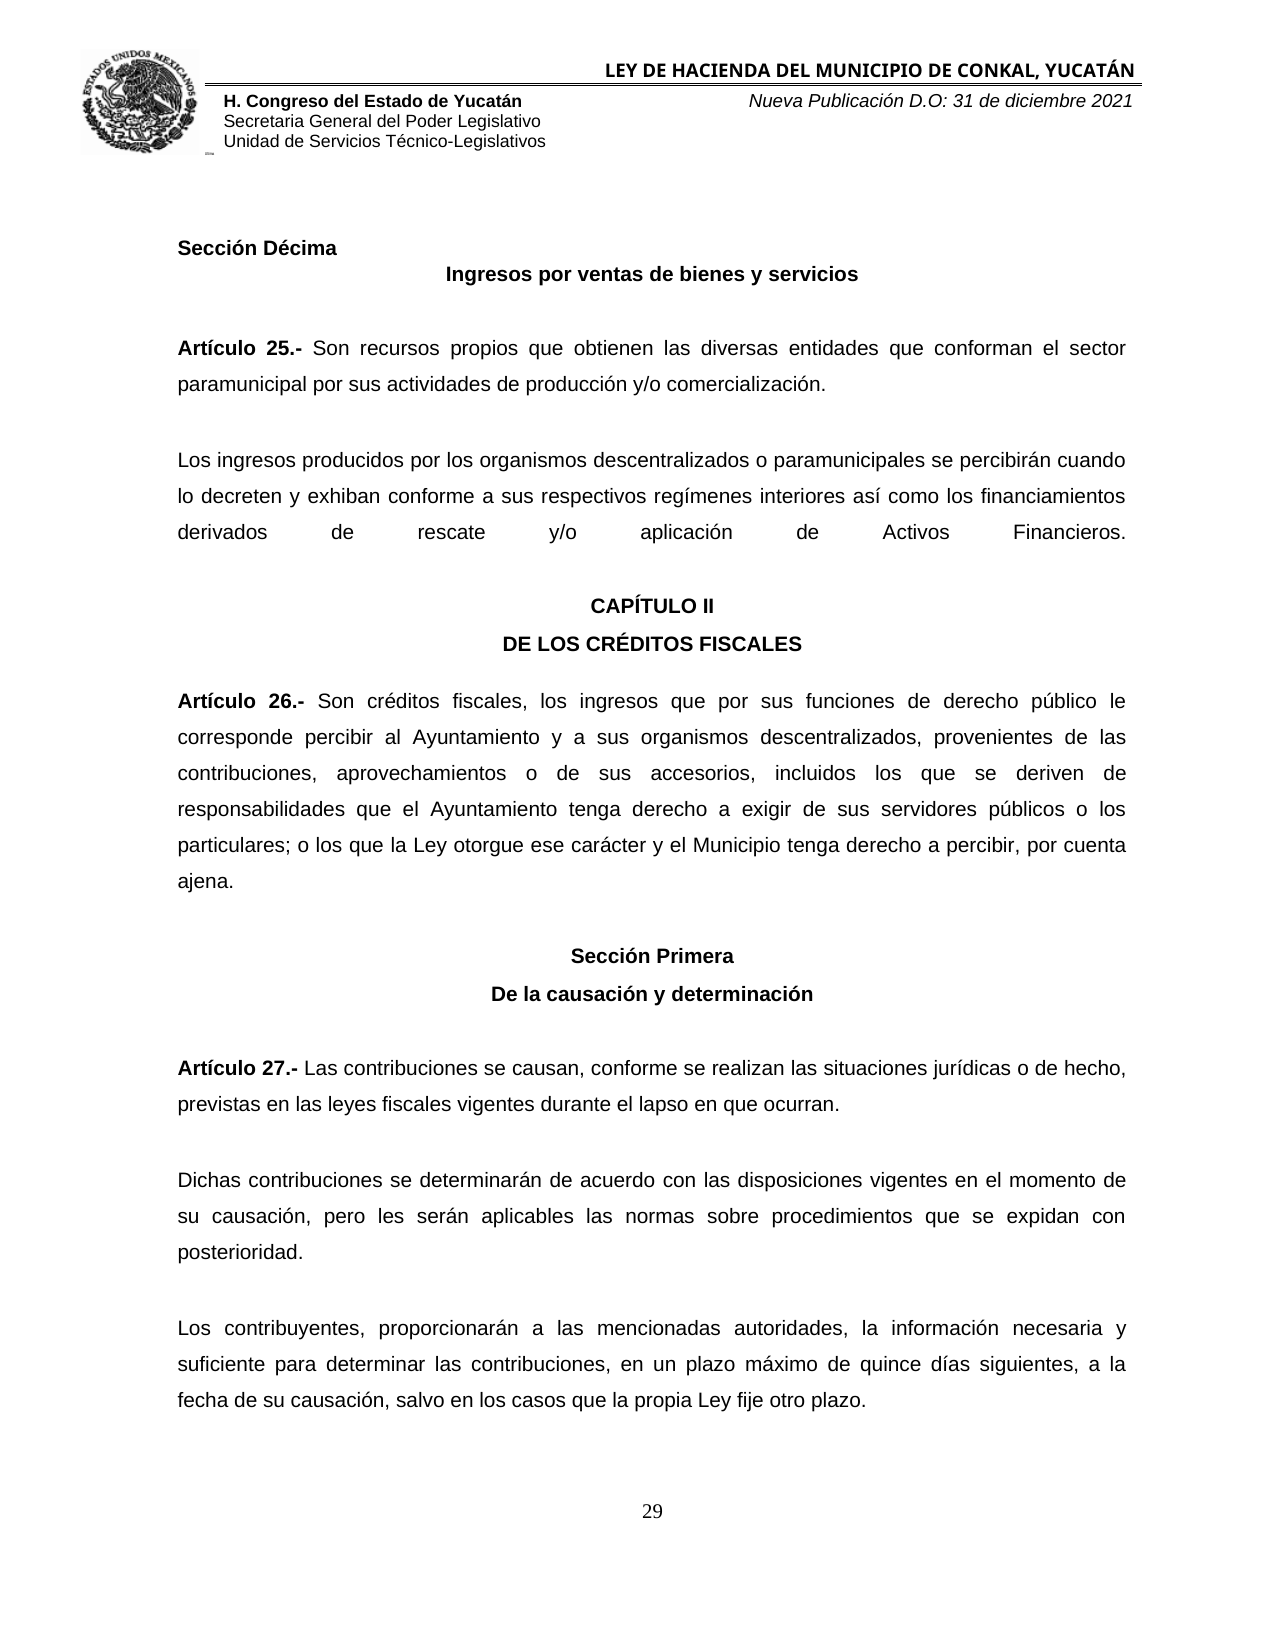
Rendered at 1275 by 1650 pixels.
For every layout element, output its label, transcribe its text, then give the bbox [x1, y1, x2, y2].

text CAPÍTULO II [177, 594, 1127, 618]
text Los contribuyentes, proporcionarán a las mencionadas autoridades, la información necesaria y suficiente para determinar las contribuciones, en un plazo máximo de quince días siguientes, a la fecha de su causación, salvo en los casos que la propia Ley fije otro plazo. [177, 1316, 1127, 1411]
text Sección Primera [177, 944, 1127, 968]
text Artículo 25.- Son recursos propios que obtienen las diversas entidades que conforman el sector paramunicipal por sus actividades de producción y/o comercialización. [177, 336, 1127, 396]
text DE LOS CRÉDITOS FISCALES [177, 632, 1127, 683]
text Ingresos por ventas de bienes y servicios [177, 262, 1127, 322]
text Artículo 26.- Son créditos fiscales, los ingresos que por sus funciones de derecho público le corresponde percibir al Ayuntamiento y a sus organismos descentralizados, provenientes de las contribuciones, aprovechamientos o de sus accesorios, incluidos los que se deriven de responsabilidades que el Ayuntamiento tenga derecho a exigir de sus servidores públicos o los particulares; o los que la Ley otorgue ese carácter y el Municipio tenga derecho a percibir, por cuenta ajena. [177, 689, 1127, 892]
text Dichas contribuciones se determinarán de acuerdo con las disposiciones vigentes en el momento de su causación, pero les serán aplicables las normas sobre procedimientos que se expidan con posterioridad. [177, 1168, 1127, 1264]
text Artículo 27.- Las contribuciones se causan, conforme se realizan las situaciones jurídicas o de hecho, previstas en las leyes fiscales vigentes durante el lapso en que ocurran. [177, 1056, 1127, 1116]
text Los ingresos producidos por los organismos descentralizados o paramunicipales se percibirán cuando lo decreten y exhiban conforme a sus respectivos regímenes interiores así como los financiamientos derivados de rescate y/o aplicación de Activos Financieros. [177, 448, 1127, 580]
text De la causación y determinación [177, 982, 1127, 1042]
